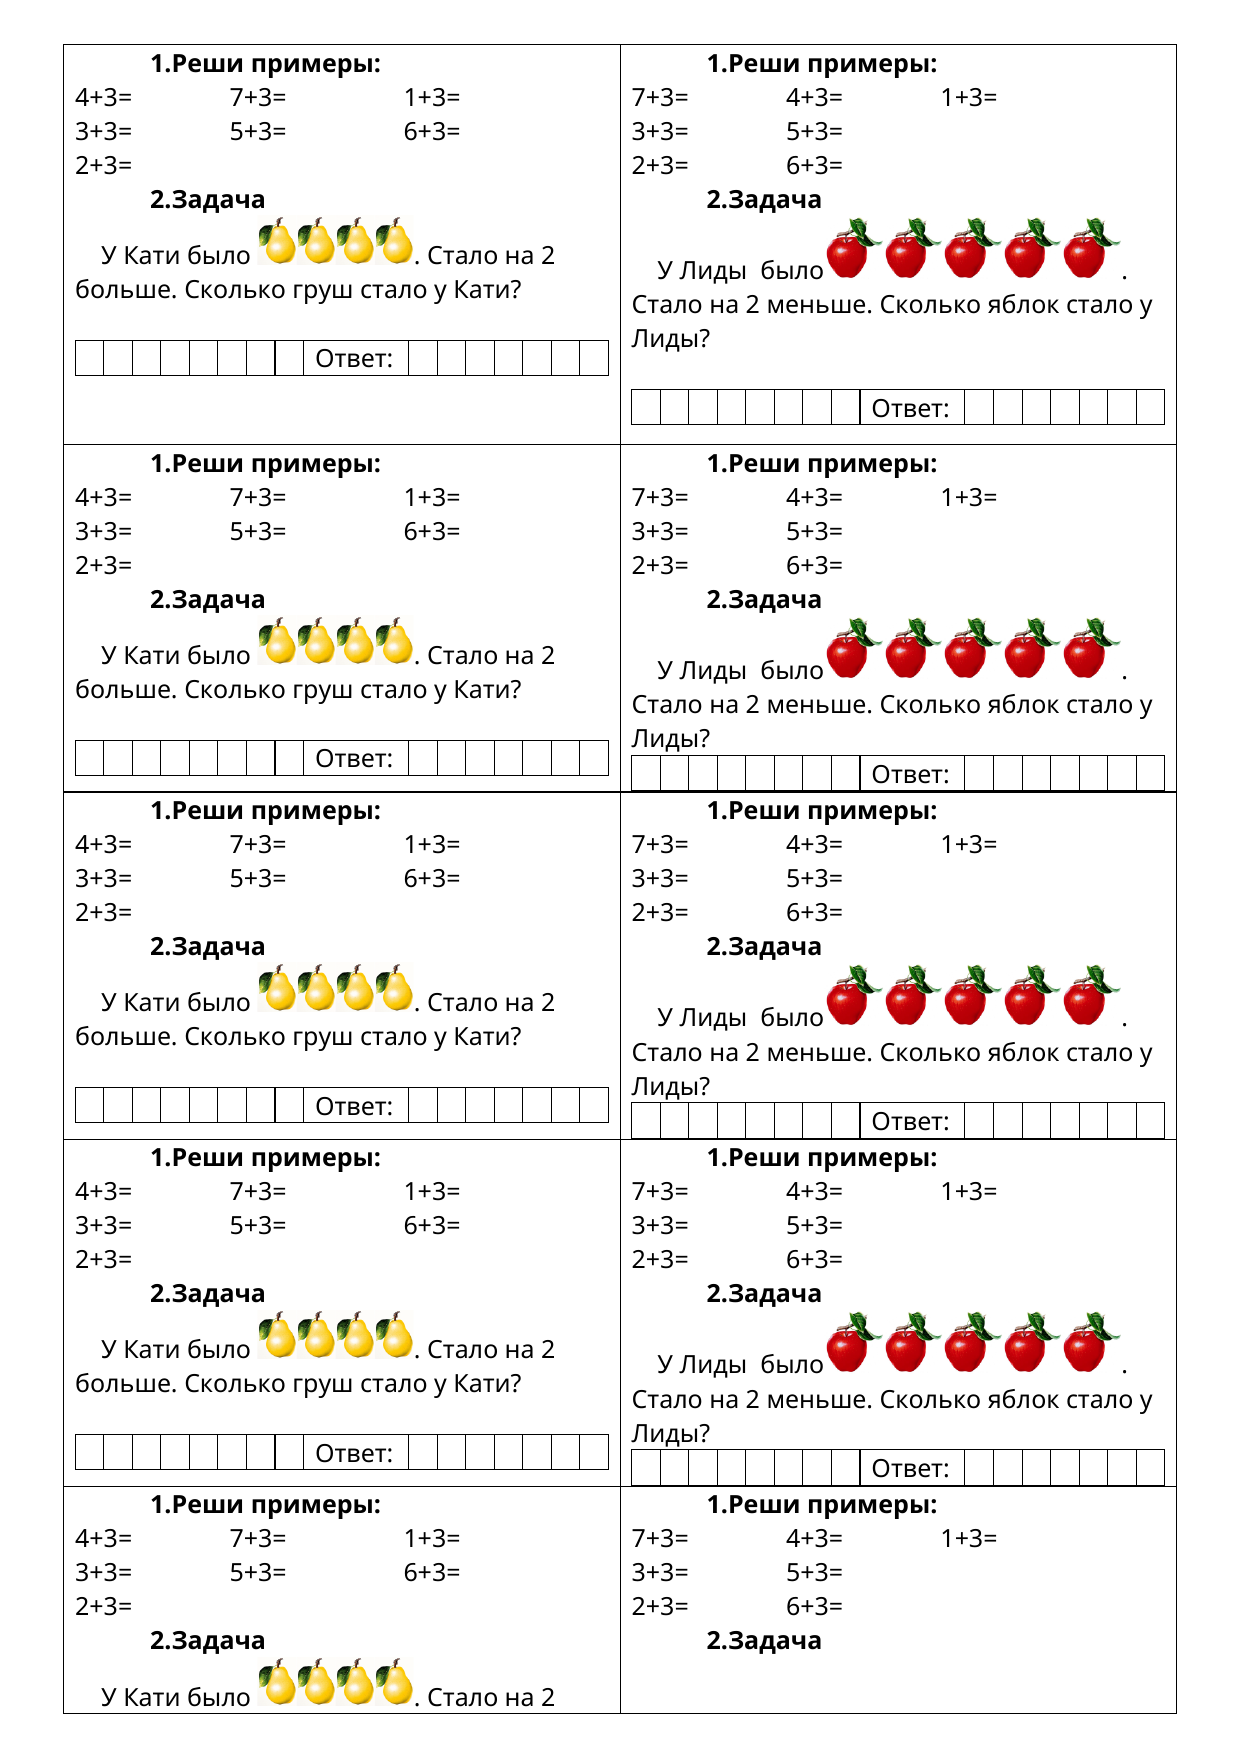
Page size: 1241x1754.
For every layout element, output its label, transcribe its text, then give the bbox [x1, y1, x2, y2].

picture [824, 1310, 1122, 1374]
picture [257, 1657, 414, 1706]
table_cell 1.Реши примеры: 4+3= 7+3= 1+3= 3+3= 5+3= 6+3= 2+3= 2.Задача У Кати было . Стало на 2 больше. Сколько груш стало у Кати? [64, 445, 620, 791]
table_cell 1.Реши примеры: 7+3= 4+3= 1+3= 3+3= 5+3= 2+3= 6+3= 2.Задача У Лиды было. Стало на 2 меньше. Сколько яблок стало у Лиды? [621, 1140, 1176, 1486]
picture [824, 962, 1122, 1027]
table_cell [64, 1487, 620, 1713]
table_cell 1.Реши примеры: 4+3= 7+3= 1+3= 3+3= 5+3= 6+3= 2+3= 2.Задача У Кати было . Стало на 2 больше. Сколько груш стало у Кати? [64, 1140, 620, 1486]
table_cell 1.Реши примеры: 4+3= 7+3= 1+3= 3+3= 5+3= 6+3= 2+3= 2.Задача У Кати было . Стало на 2 больше. Сколько груш стало у Кати? [64, 793, 620, 1138]
picture [257, 215, 414, 265]
picture [257, 1310, 414, 1359]
picture [257, 615, 414, 665]
picture [824, 615, 1122, 680]
picture [824, 215, 1122, 280]
table_cell 1.Реши примеры: 7+3= 4+3= 1+3= 3+3= 5+3= 2+3= 6+3= 2.Задача У Лиды было. Стало на 2 меньше. Сколько яблок стало у Лиды? [621, 445, 1176, 791]
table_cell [621, 1487, 1176, 1713]
table_header 1.Реши примеры: 7+3= 4+3= 1+3= 3+3= 5+3= 2+3= 6+3= 2.Задача У Лиды было. Стало на 2 меньше. Сколько яблок стало у Лиды? [621, 45, 1176, 444]
table_header 1.Реши примеры: 4+3= 7+3= 1+3= 3+3= 5+3= 6+3= 2+3= 2.Задача У Кати было . Стало на 2 больше. Сколько груш стало у Кати? [64, 45, 620, 444]
table_cell 1.Реши примеры: 7+3= 4+3= 1+3= 3+3= 5+3= 2+3= 6+3= 2.Задача У Лиды было. Стало на 2 меньше. Сколько яблок стало у Лиды? [621, 793, 1176, 1138]
picture [257, 962, 414, 1012]
